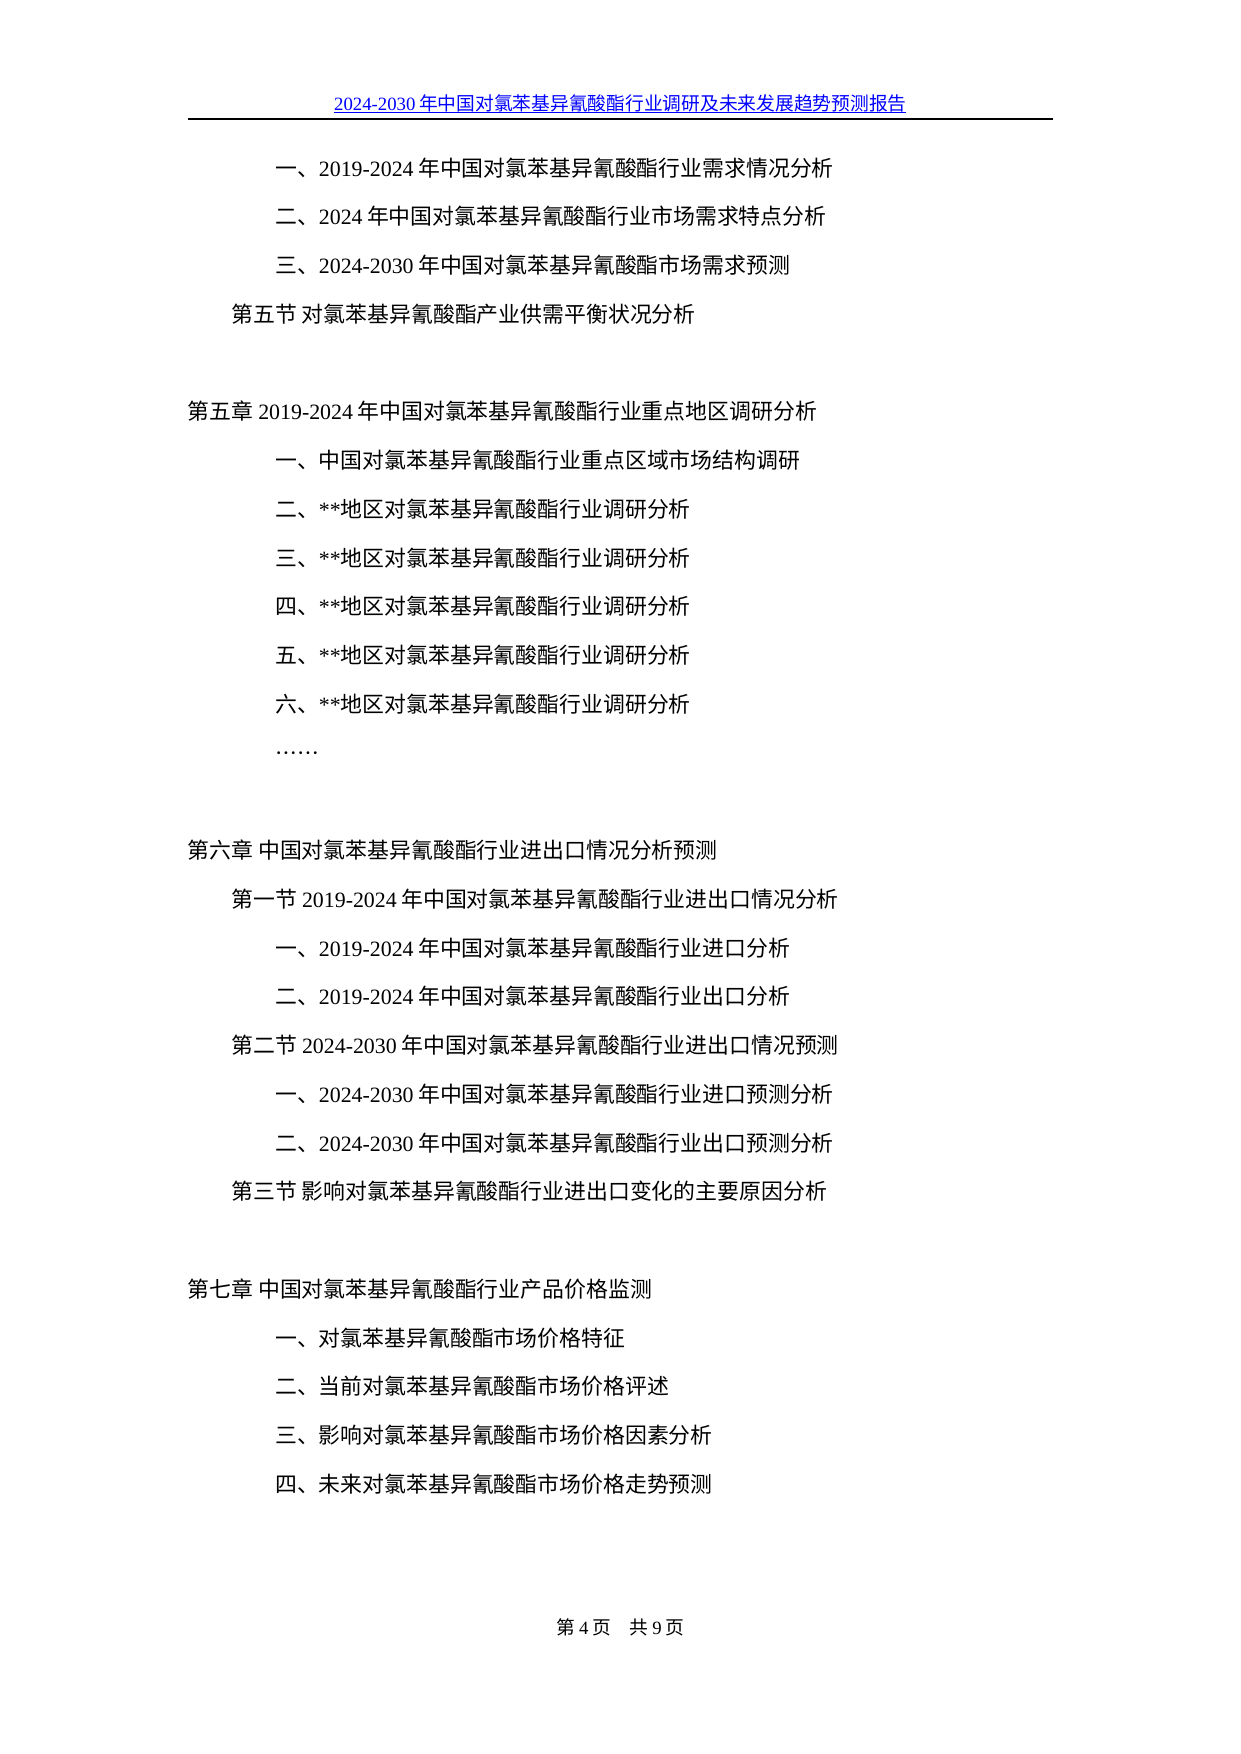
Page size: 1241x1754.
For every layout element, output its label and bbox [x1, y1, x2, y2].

text [187, 150, 1053, 1499]
